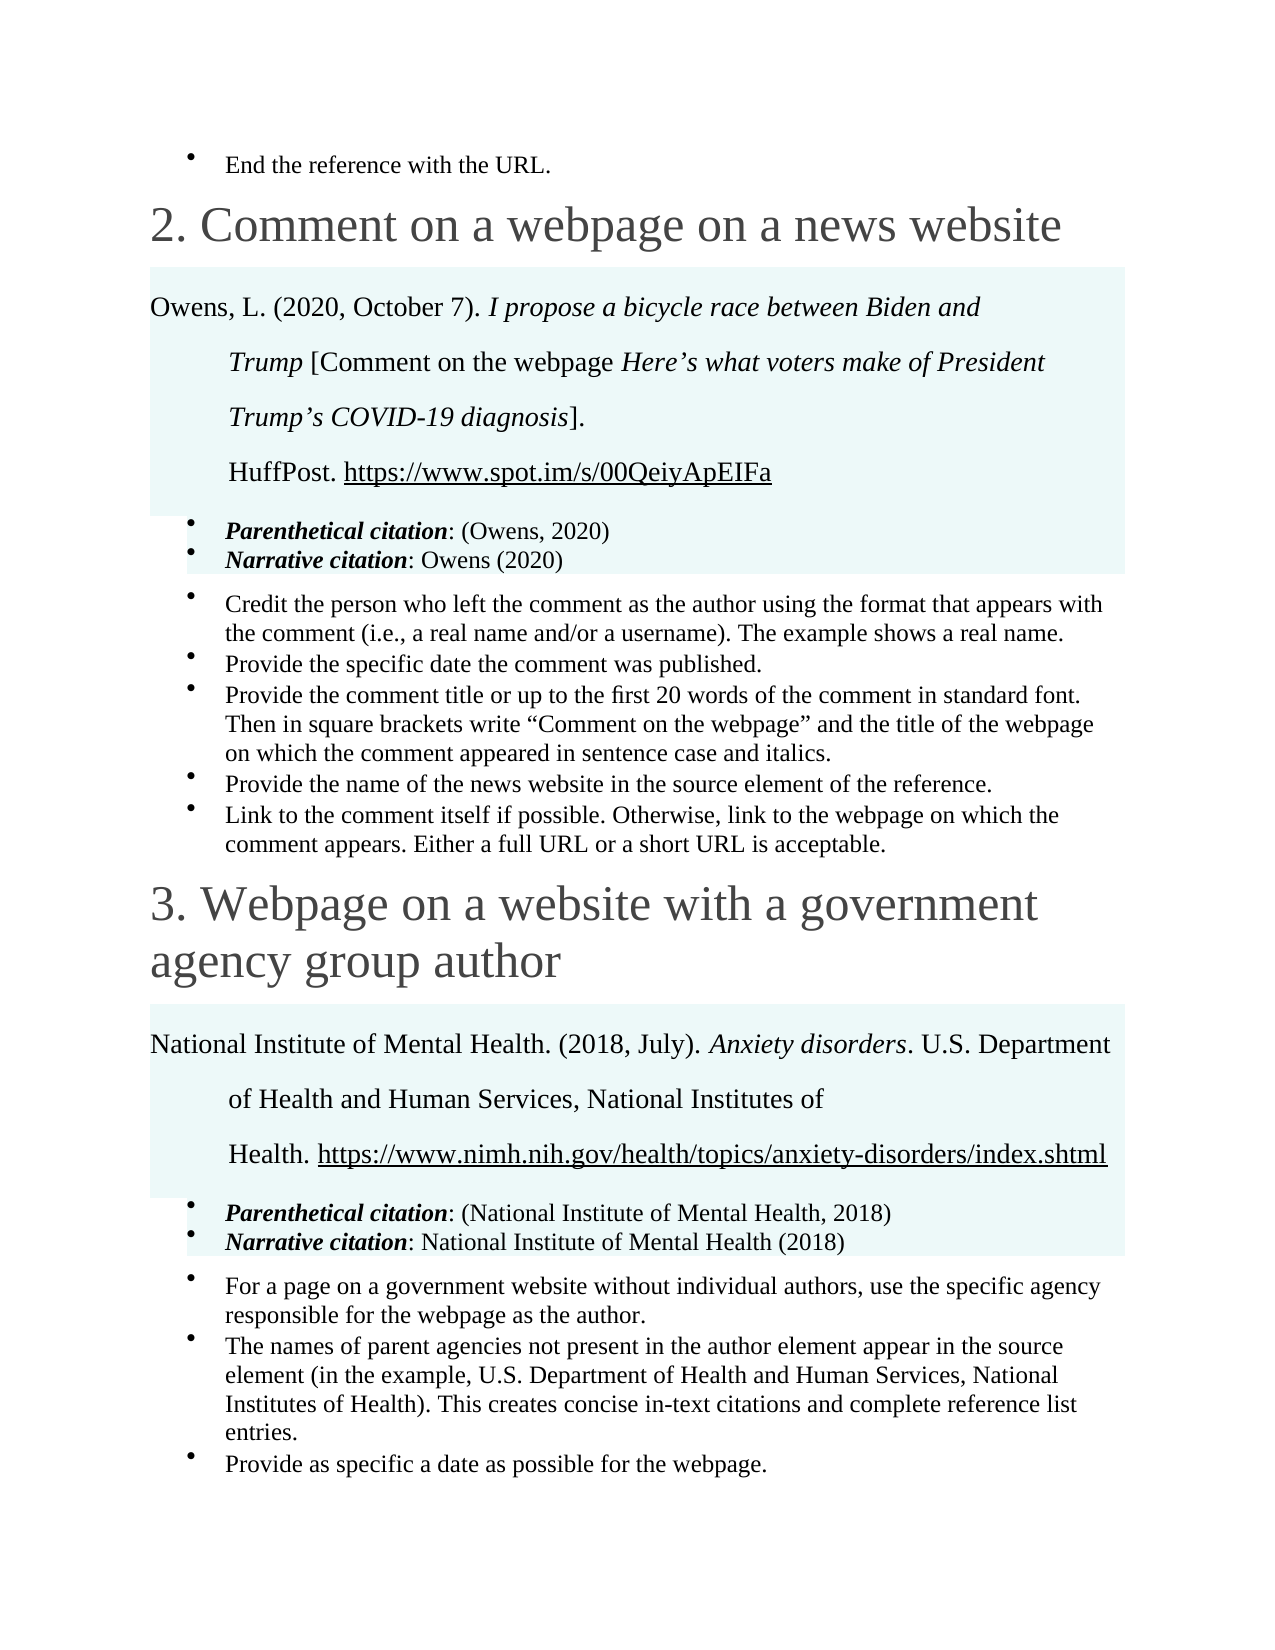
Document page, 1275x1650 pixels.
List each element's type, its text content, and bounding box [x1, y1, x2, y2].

text Owens, L. (2020, October 7). I propose a bicycle race between Biden and Trump [Comment on the webpage Here’s what voters make of President Trump’s COVID-19 diagnosis]. HuffPost. https://www.spot.im/s/00QeiyApEIFa [150, 267, 1125, 487]
text 2. Comment on a webpage on a news website [150, 194, 1125, 252]
list Parenthetical citation: (Owens, 2020) [187, 516, 1125, 545]
list For a page on a government website without individual authors, use the specific agency responsible for the webpage as the author. [187, 1271, 1125, 1329]
list Provide the specific date the comment was published. [187, 649, 1125, 678]
list Parenthetical citation: (National Institute of Mental Health, 2018) [187, 1198, 1125, 1227]
list Credit the person who left the comment as the author using the format that appears with the comment (i.e., a real name and/or a username). The example shows a real name. [187, 589, 1125, 647]
list The names of parent agencies not present in the author element appear in the source element (in the example, U.S. Department of Health and Human Services, National Institutes of Health). This creates concise in-text citations and complete reference list entries. [187, 1331, 1125, 1446]
list Provide the comment title or up to the ﬁrst 20 words of the comment in standard font. Then in square brackets write “Comment on the webpage” and the title of the webpage on which the comment appeared in sentence case and italics. [187, 681, 1125, 767]
list Provide the name of the news website in the source element of the reference. [187, 769, 1125, 798]
list Link to the comment itself if possible. Otherwise, link to the webpage on which the comment appears. Either a full URL or a short URL is acceptable. [187, 801, 1125, 858]
list Narrative citation: Owens (2020) [187, 545, 1125, 574]
list Narrative citation: National Institute of Mental Health (2018) [187, 1227, 1125, 1256]
list Provide as specific a date as possible for the webpage. [187, 1449, 1125, 1477]
list End the reference with the URL. [187, 150, 1125, 179]
text National Institute of Mental Health. (2018, July). Anxiety disorders. U.S. Department of Health and Human Services, National Institutes of Health. https://www.nimh.nih.gov/health/topics/anxiety-disorders/index.shtml [150, 1004, 1125, 1169]
text 3. Webpage on a website with a government agency group author [150, 874, 1125, 989]
